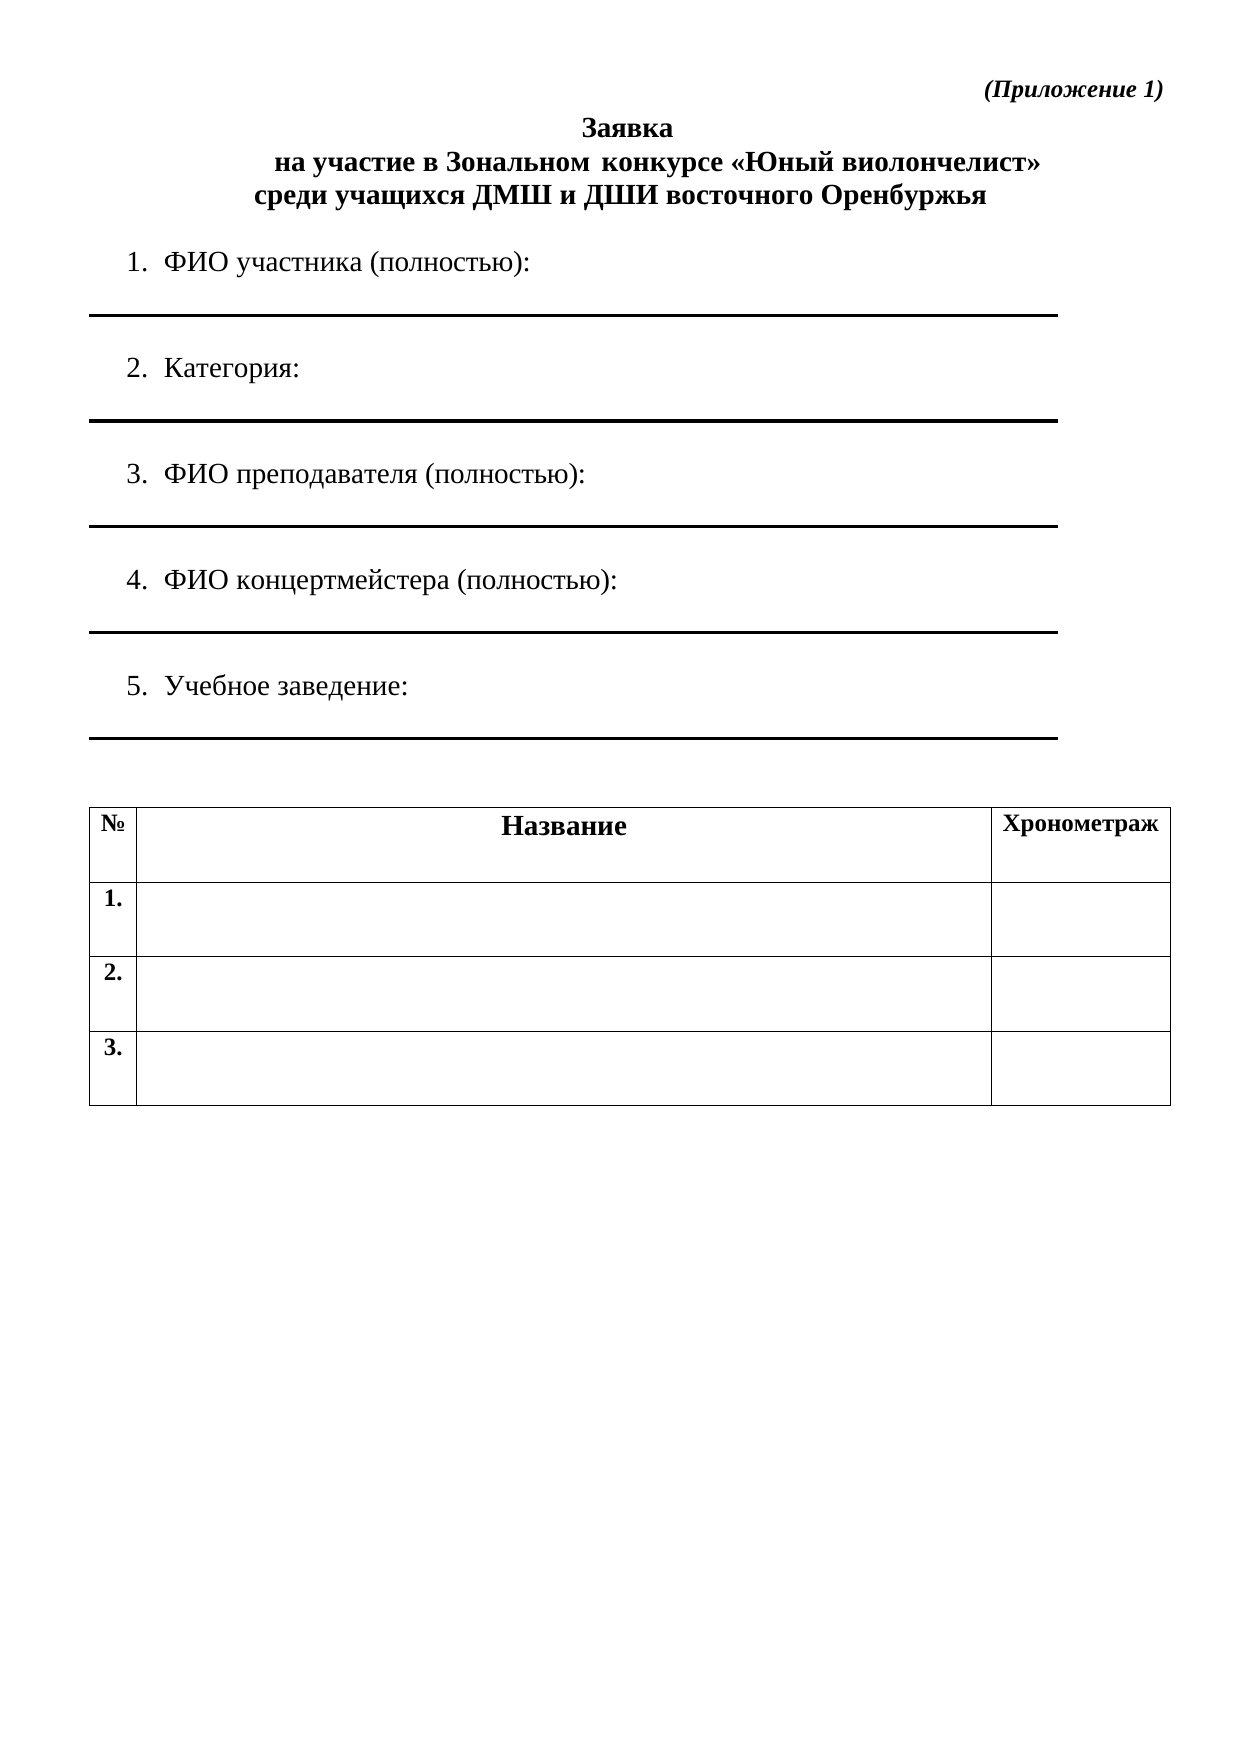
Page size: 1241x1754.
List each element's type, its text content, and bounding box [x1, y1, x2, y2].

table_cell [992, 957, 1170, 1031]
table_cell [137, 883, 991, 956]
list ФИО концертмейстера (полностью): [126, 562, 1058, 596]
table_cell 2. [90, 957, 136, 1031]
list ФИО участника (полностью): [126, 244, 1058, 278]
list Категория: [126, 350, 1058, 384]
table_header № [90, 808, 136, 882]
table_cell [992, 883, 1170, 956]
table_cell 3. [90, 1032, 136, 1105]
text Заявка [89, 111, 1166, 144]
list Учебное заведение: [126, 668, 1058, 701]
table_cell [992, 1032, 1170, 1105]
text среди учащихся ДМШ и ДШИ восточного Оренбуржья [183, 177, 1058, 211]
text (Приложение 1) [89, 74, 1166, 103]
table_header Название [137, 808, 991, 882]
table_cell 1. [90, 883, 136, 956]
table_header Хронометраж [992, 808, 1170, 882]
text на участие в Зональном конкурсе «Юный виолончелист» [257, 144, 1058, 177]
table_cell [137, 957, 991, 1031]
list ФИО преподавателя (полностью): [126, 456, 1058, 490]
table_cell [137, 1032, 991, 1105]
